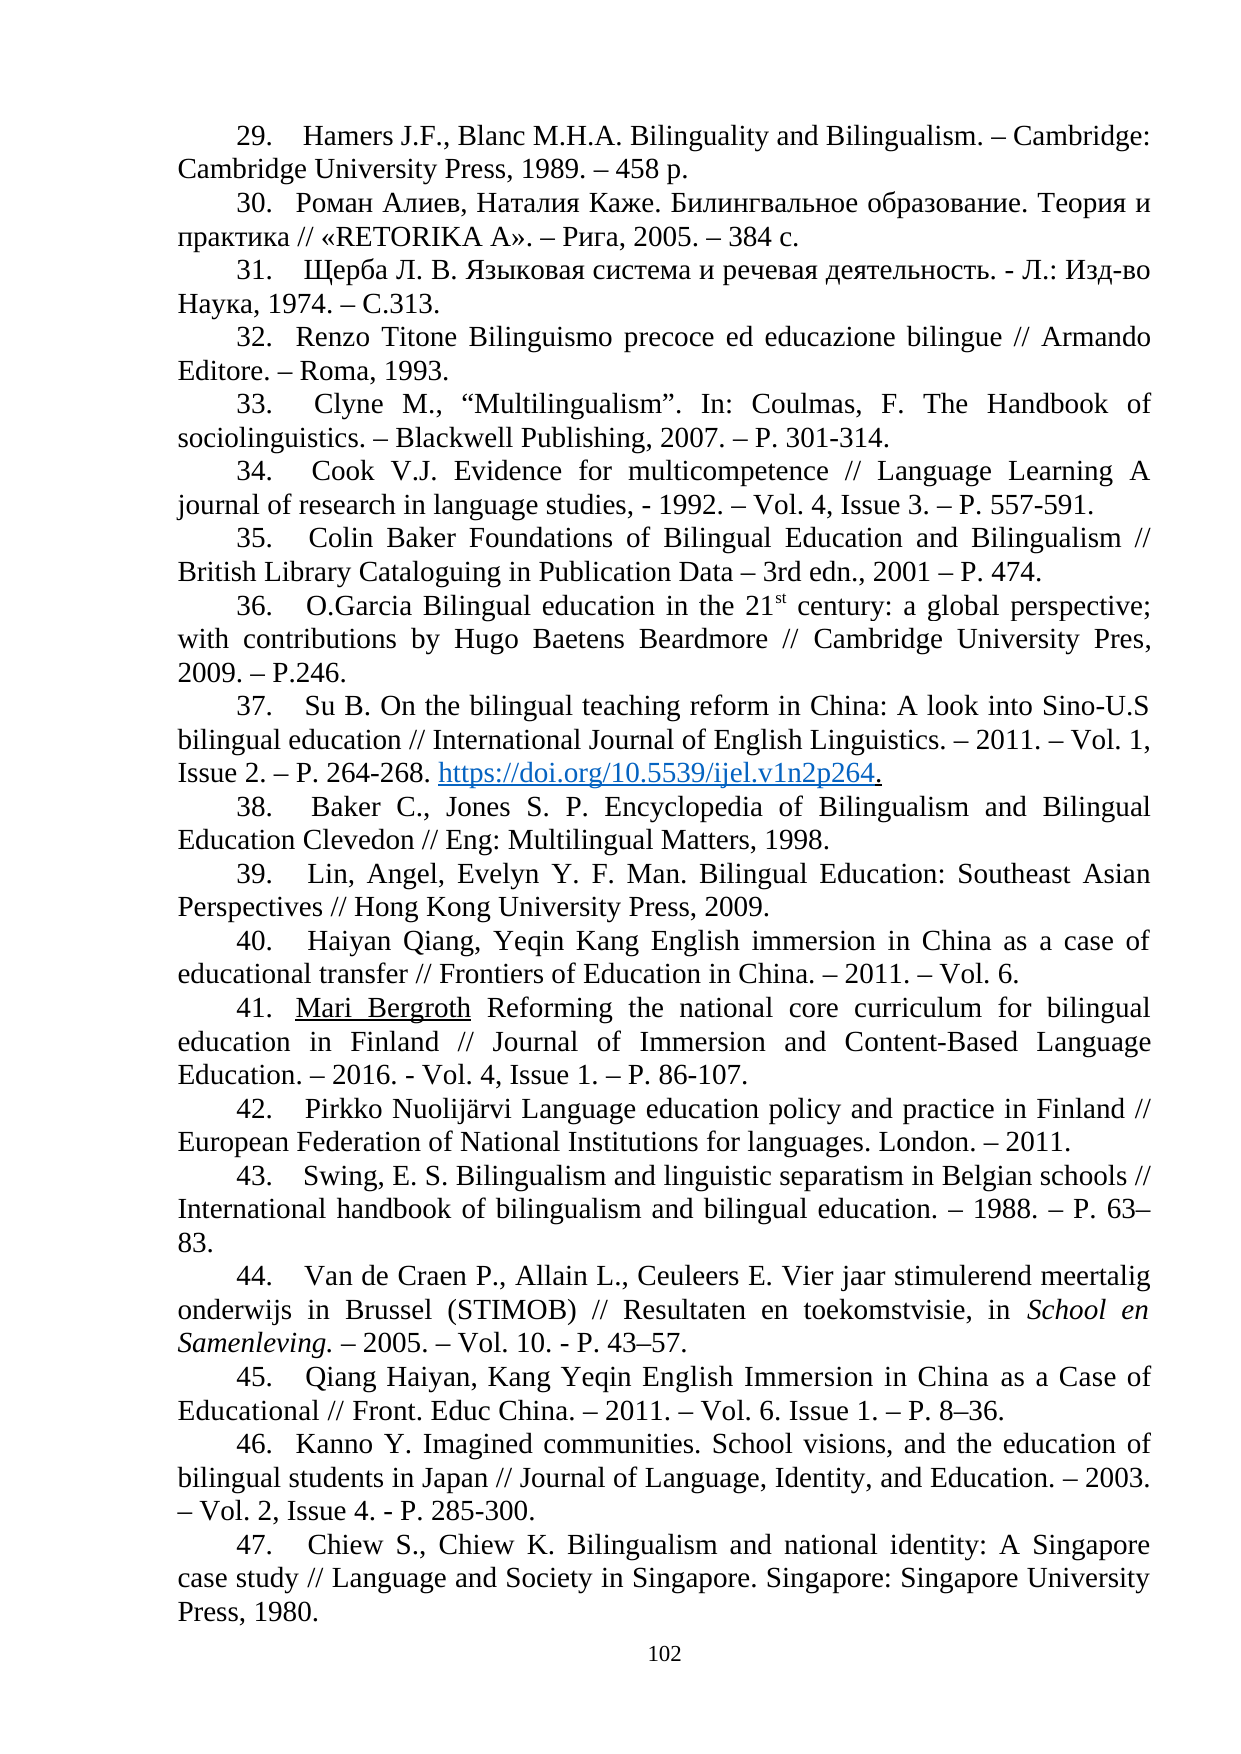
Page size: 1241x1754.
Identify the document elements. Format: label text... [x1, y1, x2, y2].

list Роман Алиев, Наталия Каже. Билингвальное образование. Теория и практика // «RETORIKA А». – Рига, 2005. – 384 с. [177, 185, 1152, 252]
list Swing, E. S. Bilingualism and linguistic separatism in Belgian schools // International handbook of bilingualism and bilingual education. – 1988. – P. 63–83. [177, 1158, 1152, 1258]
list O.Garcia Bilingual education in the 21st century: a global perspective; with contributions by Hugo Baetens Beardmore // Cambridge University Pres, 2009. – P.246. [177, 588, 1152, 688]
list Cook V.J. Evidence for multicompetence // Language Learning A journal of research in language studies, - 1992. – Vol. 4, Issue 3. – P. 557-591. [177, 453, 1152, 521]
list Qiang Haiyan, Kang Yeqin English Immersion in China as a Case of Educational // Front. Educ China. – 2011. – Vol. 6. Issue 1. – P. 8–36. [177, 1359, 1152, 1426]
list Щерба Л. В. Языковая система и речевая деятельность. - Л.: Изд-во Наука, 1974. – С.313. [177, 252, 1152, 319]
list Su B. On the bilingual teaching reform in China: A look into Sino-U.S bilingual education // International Journal of English Linguistics. – 2011. – Vol. 1, Issue 2. – P. 264-268. https://doi.org/10.5539/ijel.v1n2p264. [177, 688, 1152, 789]
list Clyne M., “Multilingualism”. In: Coulmas, F. The Handbook of sociolinguistics. – Blackwell Publishing, 2007. – P. 301-314. [177, 386, 1152, 453]
list Haiyan Qiang, Yeqin Kang English immersion in China as a case of educational transfer // Frontiers of Education in China. – 2011. – Vol. 6. [177, 923, 1152, 990]
list Hamers J.F., Blanc M.H.A. Bilinguality and Bilingualism. – Cambridge: Cambridge University Press, 1989. – 458 p. [177, 118, 1152, 185]
list Lin, Angel, Evelyn Y. F. Man. Bilingual Education: Southeast Asian Perspectives // Hong Kong University Press, 2009. [177, 856, 1152, 923]
list Mari Bergroth Reforming the national core curriculum for bilingual education in Finland // Journal of Immersion and Content-Based Language Education. – 2016. - Vol. 4, Issue 1. – P. 86-107. [177, 990, 1152, 1091]
list Renzo Titone Bilinguismo precoce ed educazione bilingue // Armando Editore. – Roma, 1993. [177, 319, 1152, 386]
list Colin Baker Foundations of Bilingual Education and Bilingualism // British Library Cataloguing in Publication Data – 3rd edn., 2001 – P. 474. [177, 521, 1152, 588]
list Pirkko Nuolijärvi Language education policy and practice in Finland // European Federation of National Institutions for languages. London. – 2011. [177, 1091, 1152, 1158]
list Kanno Y. Imagined communities. School visions, and the education of bilingual students in Japan // Journal of Language, Identity, and Education. – 2003. – Vol. 2, Issue 4. - P. 285-300. [177, 1426, 1152, 1527]
list Baker C., Jones S. P. Encyclopedia of Bilingualism and Bilingual Education Clevedon // Eng: Multilingual Matters, 1998. [177, 789, 1152, 856]
list Chiew S., Chiew K. Bilingualism and national identity: A Singapore case study // Language and Society in Singapore. Singapore: Singapore University Press, 1980. [177, 1527, 1152, 1627]
list Van de Craen P., Allain L., Ceuleers E. Vier jaar stimulerend meertalig onderwijs in Brussel (STIMOB) // Resultaten en toekomstvisie, in School en Samenleving. – 2005. – Vol. 10. - P. 43–57. [177, 1258, 1152, 1359]
